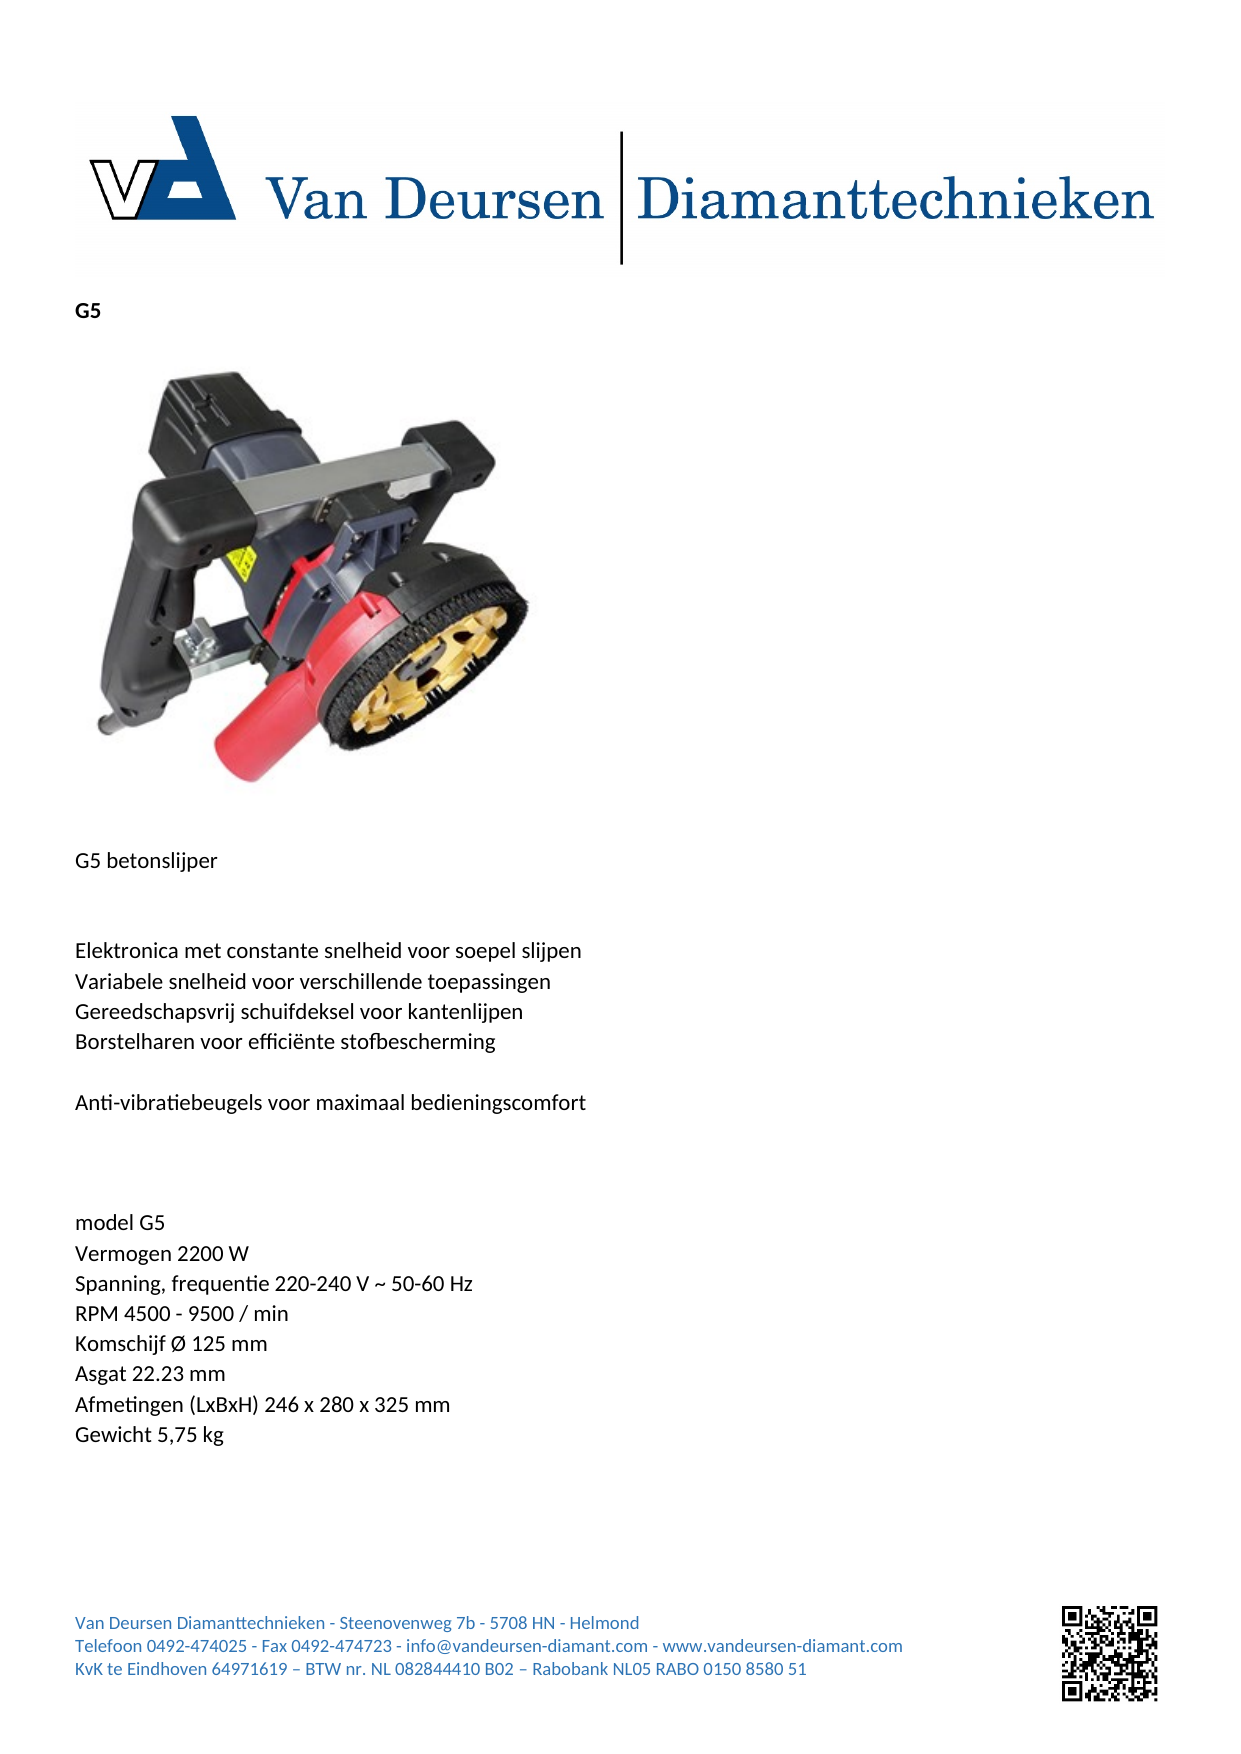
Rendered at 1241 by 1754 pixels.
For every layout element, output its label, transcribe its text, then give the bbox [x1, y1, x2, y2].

text G5 [75, 296, 1165, 324]
picture [75, 101, 1166, 277]
picture [1059, 1603, 1160, 1704]
text G5 betonslijper Elektronica met constante snelheid voor soepel slijpen Variabele snelheid voor verschillende toepassingen Gereedschapsvrij schuifdeksel voor kantenlijpen Borstelharen voor efficiënte stofbescherming Anti-vibratiebeugels voor maximaal bedieningscomfort model G5 Vermogen 2200 W Spanning, frequentie 220-240 V ~ 50-60 Hz RPM 4500 - 9500 / min Komschijf Ø 125 mm Asgat 22.23 mm Afmetingen (LxBxH) 246 x 280 x 325 mm Gewicht 5,75 kg [75, 846, 1165, 1508]
